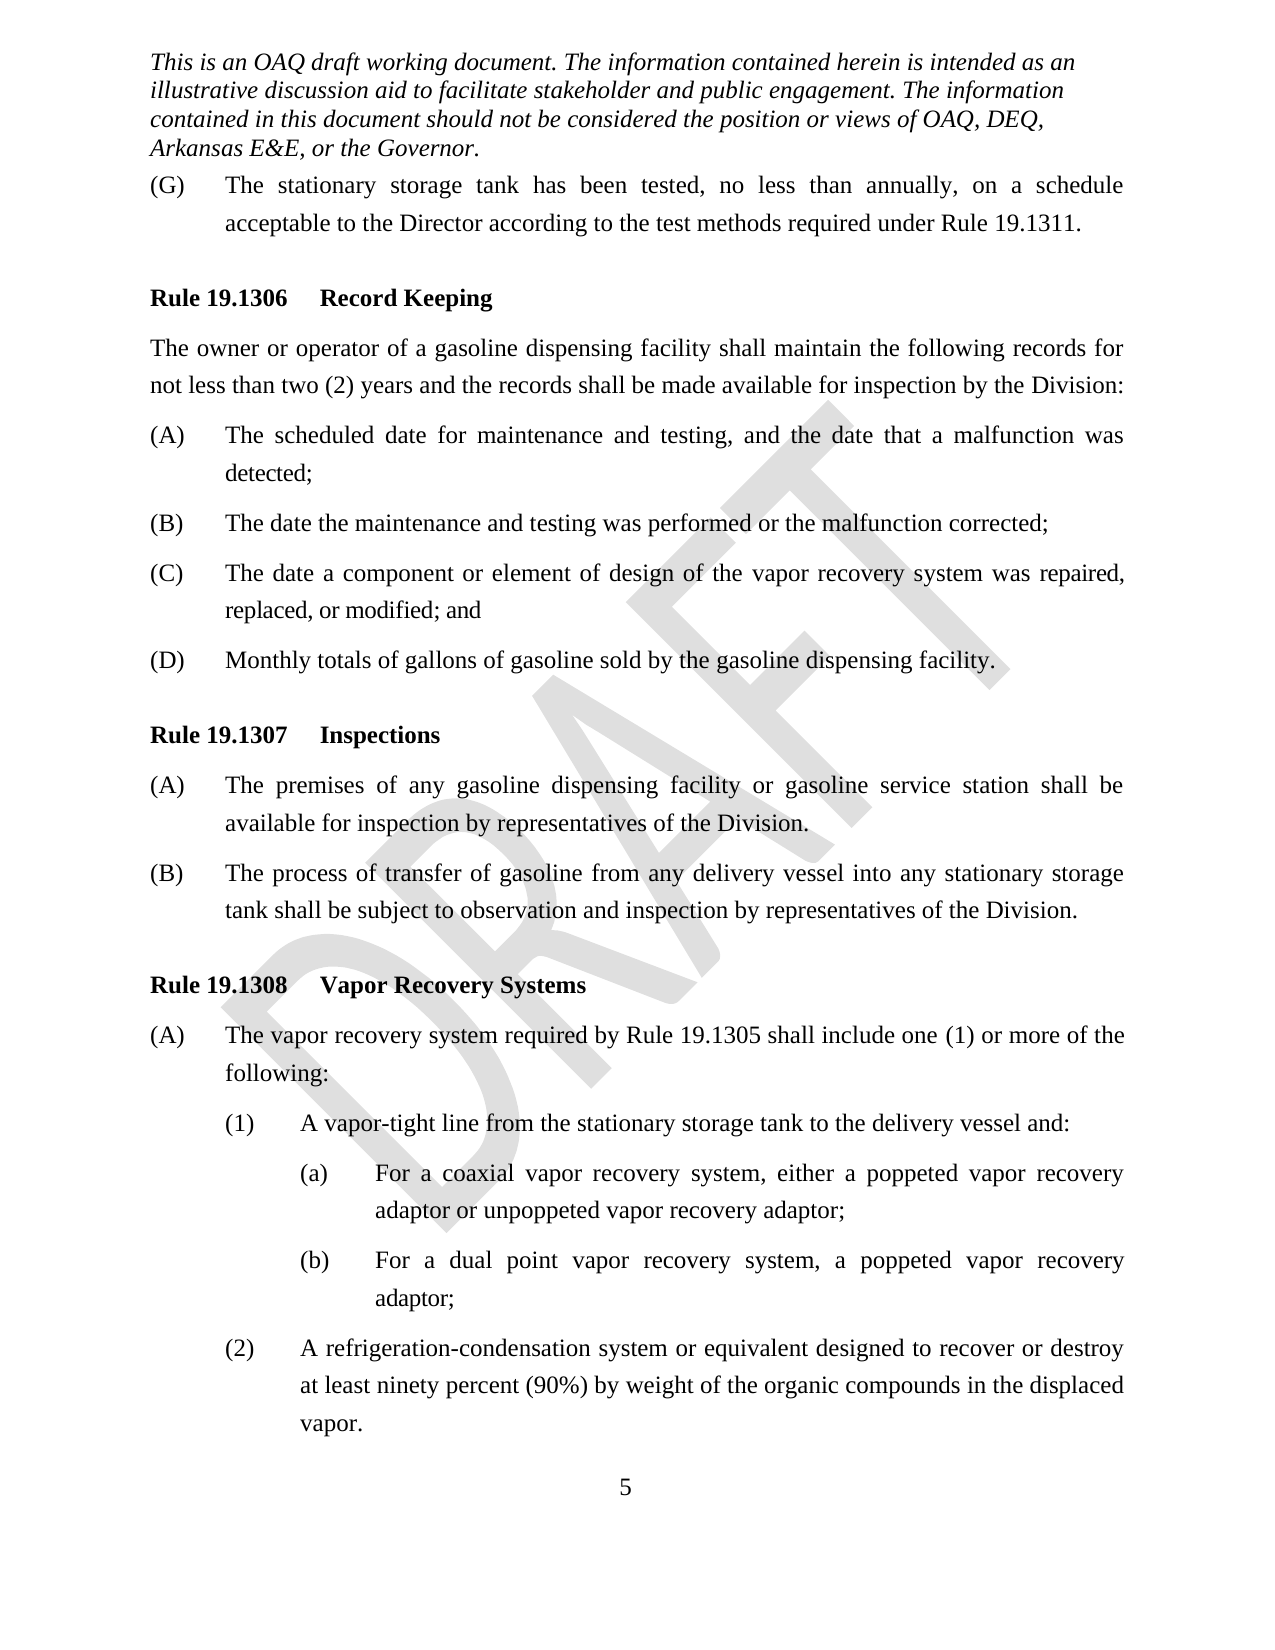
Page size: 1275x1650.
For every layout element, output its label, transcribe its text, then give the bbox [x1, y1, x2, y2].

text The owner or operator of a gasoline dispensing facility shall maintain the following records for not less than two (2) years and the records shall be made available for inspection by the Division: [150, 324, 1125, 399]
list (1) A vapor-tight line from the stationary storage tank to the delivery vessel and: [225, 1099, 1125, 1137]
text Rule 19.1308 Vapor Recovery Systems [150, 962, 1125, 999]
list (a) For a coaxial vapor recovery system, either a poppeted vapor recovery adaptor or unpoppeted vapor recovery adaptor; [300, 1149, 1125, 1224]
list (A) The vapor recovery system required by Rule 19.1305 shall include one (1) or more of the following: [150, 1012, 1125, 1087]
text Rule 19.1307 Inspections [150, 712, 1125, 749]
text Rule 19.1306 Record Keeping [150, 274, 1125, 312]
list (G) The stationary storage tank has been tested, no less than annually, on a schedule acceptable to the Director according to the test methods required under Rule 19.1311. [150, 162, 1125, 237]
list (2) A refrigeration-condensation system or equivalent designed to recover or destroy at least ninety percent (90%) by weight of the organic compounds in the displaced vapor. [225, 1324, 1125, 1437]
list (D) Monthly totals of gallons of gasoline sold by the gasoline dispensing facility. [150, 637, 1125, 674]
list (C) The date a component or element of design of the vapor recovery system was repaired, replaced, or modified; and [150, 549, 1125, 624]
list (B) The process of transfer of gasoline from any delivery vessel into any stationary storage tank shall be subject to observation and inspection by representatives of the Division. [150, 849, 1125, 924]
list (A) The premises of any gasoline dispensing facility or gasoline service station shall be available for inspection by representatives of the Division. [150, 762, 1125, 837]
list (b) For a dual point vapor recovery system, a poppeted vapor recovery adaptor; [300, 1237, 1125, 1312]
list (B) The date the maintenance and testing was performed or the malfunction corrected; [150, 499, 1125, 537]
list (A) The scheduled date for maintenance and testing, and the date that a malfunction was detected; [150, 412, 1125, 487]
